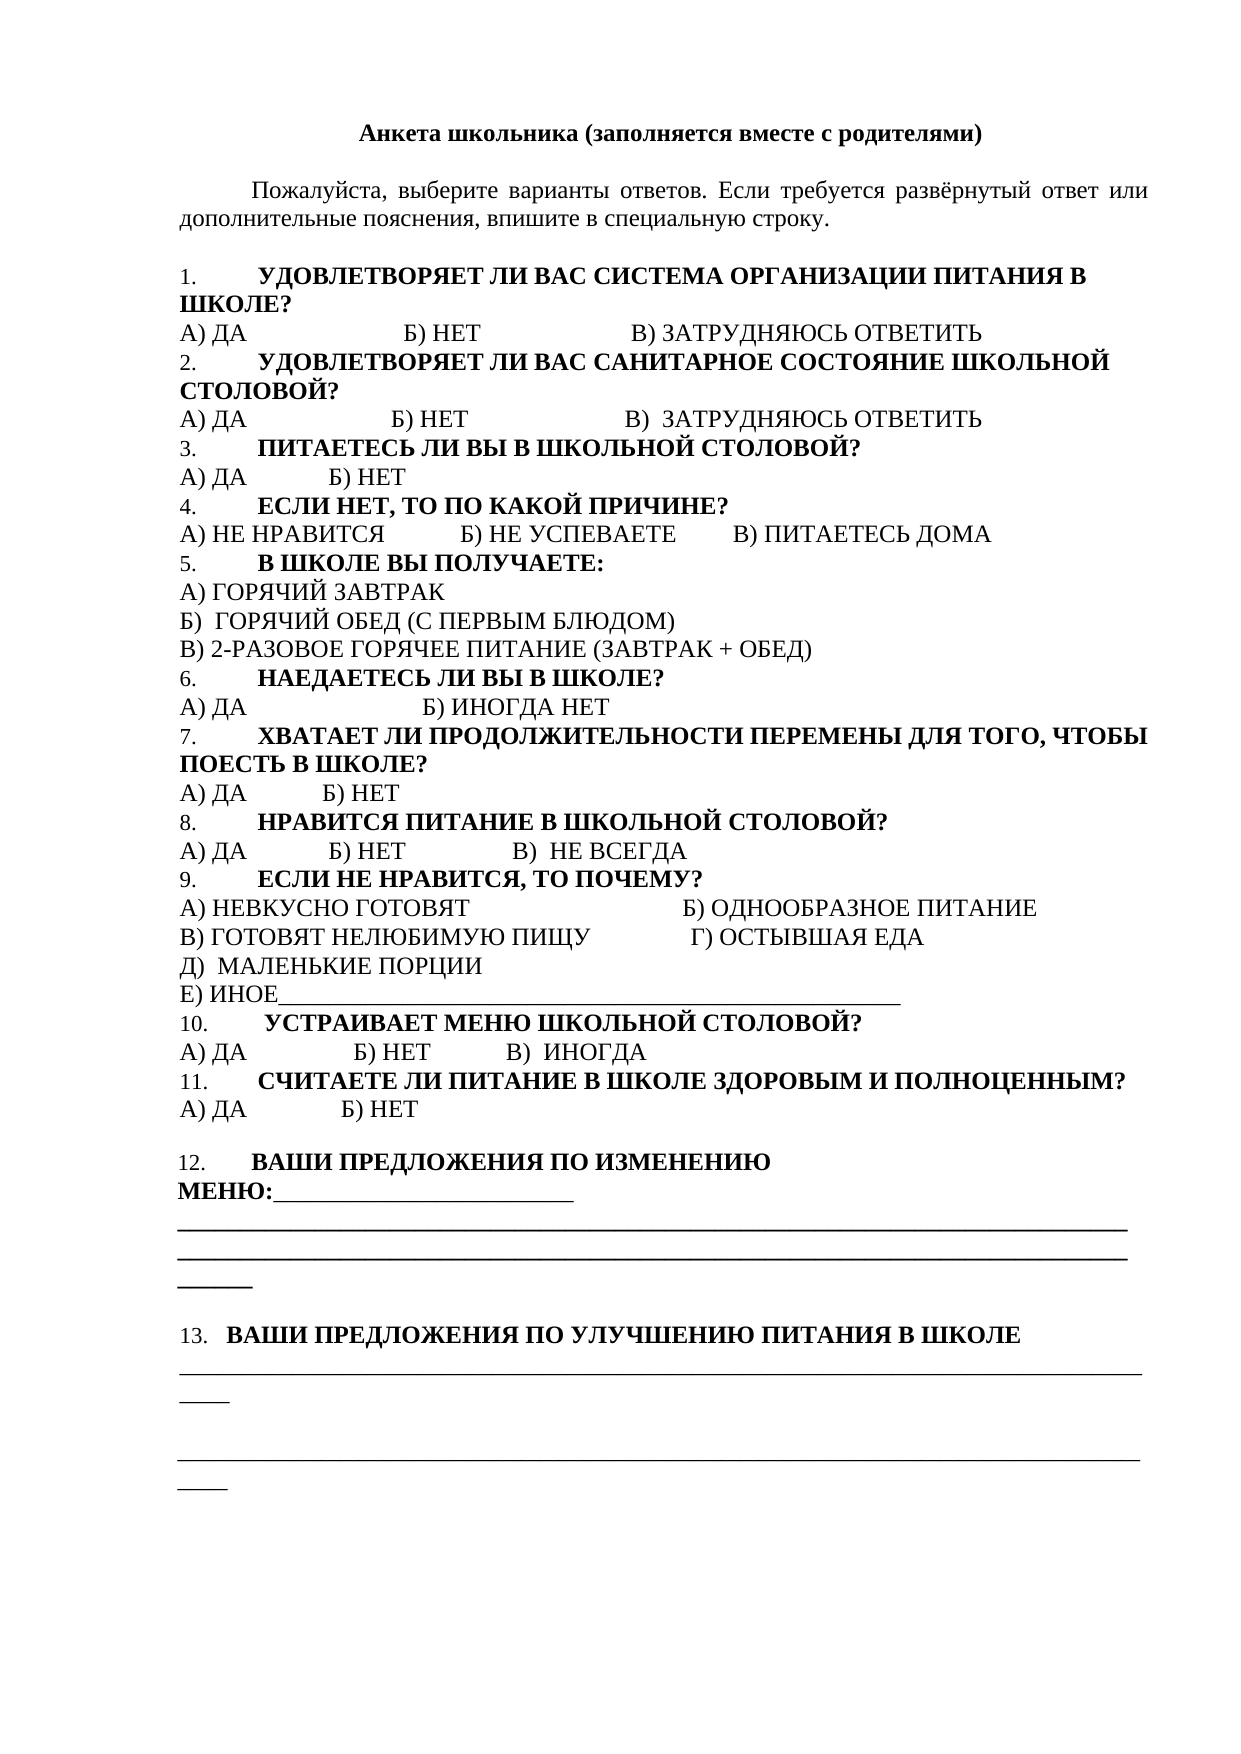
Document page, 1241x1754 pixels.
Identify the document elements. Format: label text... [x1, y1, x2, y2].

text А) ДА Б) НЕТ В) ЗАТРУДНЯЮСЬ ОТВЕТИТЬ [179, 318, 1152, 347]
list ЕСЛИ НЕТ, ТО ПО КАКОЙ ПРИЧИНЕ? [179, 491, 1152, 519]
text ______________________________________________________________________________________________________________________________________________________________ [177, 1205, 1129, 1291]
text А) ДА Б) ИНОГДА НЕТ [179, 692, 1152, 721]
text А) ДА Б) НЕТ [179, 1094, 1129, 1123]
text А) НЕВКУСНО ГОТОВЯТ Б) ОДНООБРАЗНОЕ ПИТАНИЕ [179, 893, 1149, 922]
text Анкета школьника (заполняется вместе с родителями) [358, 118, 1152, 147]
text А) ДА Б) НЕТ В) ИНОГДА [179, 1037, 1152, 1066]
list УСТРАИВАЕТ МЕНЮ ШКОЛЬНОЙ СТОЛОВОЙ? [179, 1008, 1152, 1037]
list ХВАТАЕТ ЛИ ПРОДОЛЖИТЕЛЬНОСТИ ПЕРЕМЕНЫ ДЛЯ ТОГО, ЧТОБЫ ПОЕСТЬ В ШКОЛЕ? [179, 721, 1149, 778]
list НРАВИТСЯ ПИТАНИЕ В ШКОЛЬНОЙ СТОЛОВОЙ? [179, 807, 1152, 836]
list СЧИТАЕТЕ ЛИ ПИТАНИЕ В ШКОЛЕ ЗДОРОВЫМ И ПОЛНОЦЕННЫМ? [179, 1066, 1129, 1094]
text А) НЕ НРАВИТСЯ Б) НЕ УСПЕВАЕТЕ В) ПИТАЕТЕСЬ ДОМА [179, 519, 1152, 548]
text _________________________________________________________________________________ [179, 1349, 1152, 1406]
text Пожалуйста, выберите варианты ответов. Если требуется развёрнутый ответ или дополнительные пояснения, впишите в специальную строку. [179, 175, 1149, 232]
list НАЕДАЕТЕСЬ ЛИ ВЫ В ШКОЛЕ? [179, 663, 1152, 692]
text Е) ИНОЕ [179, 979, 1152, 1008]
text А) ДА Б) НЕТ В) ЗАТРУДНЯЮСЬ ОТВЕТИТЬ [179, 404, 1152, 433]
list ВАШИ ПРЕДЛОЖЕНИЯ ПО ИЗМЕНЕНИЮ МЕНЮ:________________________ [177, 1147, 1129, 1205]
text А) ГОРЯЧИЙ ЗАВТРАК [179, 577, 1149, 606]
list ВАШИ ПРЕДЛОЖЕНИЯ ПО УЛУЧШЕНИЮ ПИТАНИЯ В ШКОЛЕ [179, 1320, 1152, 1349]
text _________________________________________________________________________________ [177, 1435, 1152, 1492]
list В ШКОЛЕ ВЫ ПОЛУЧАЕТЕ: [179, 548, 1149, 577]
text А) ДА Б) НЕТ [179, 778, 1152, 807]
text А) ДА Б) НЕТ [179, 462, 1152, 491]
list ПИТАЕТЕСЬ ЛИ ВЫ В ШКОЛЬНОЙ СТОЛОВОЙ? [179, 433, 1152, 462]
list УДОВЛЕТВОРЯЕТ ЛИ ВАС САНИТАРНОЕ СОСТОЯНИЕ ШКОЛЬНОЙ СТОЛОВОЙ? [179, 347, 1149, 404]
text А) ДА Б) НЕТ В) НЕ ВСЕГДА [179, 836, 1152, 864]
text В) 2-РАЗОВОЕ ГОРЯЧЕЕ ПИТАНИЕ (ЗАВТРАК + ОБЕД) [179, 634, 1152, 663]
list УДОВЛЕТВОРЯЕТ ЛИ ВАС СИСТЕМА ОРГАНИЗАЦИИ ПИТАНИЯ В ШКОЛЕ? [179, 261, 1152, 318]
text В) ГОТОВЯТ НЕЛЮБИМУЮ ПИЩУ Г) ОСТЫВШАЯ ЕДА [179, 922, 1149, 951]
list ЕСЛИ НЕ НРАВИТСЯ, ТО ПОЧЕМУ? [179, 864, 1152, 893]
text Д) МАЛЕНЬКИЕ ПОРЦИИ [179, 951, 1152, 979]
text Б) ГОРЯЧИЙ ОБЕД (С ПЕРВЫМ БЛЮДОМ) [179, 606, 1149, 634]
